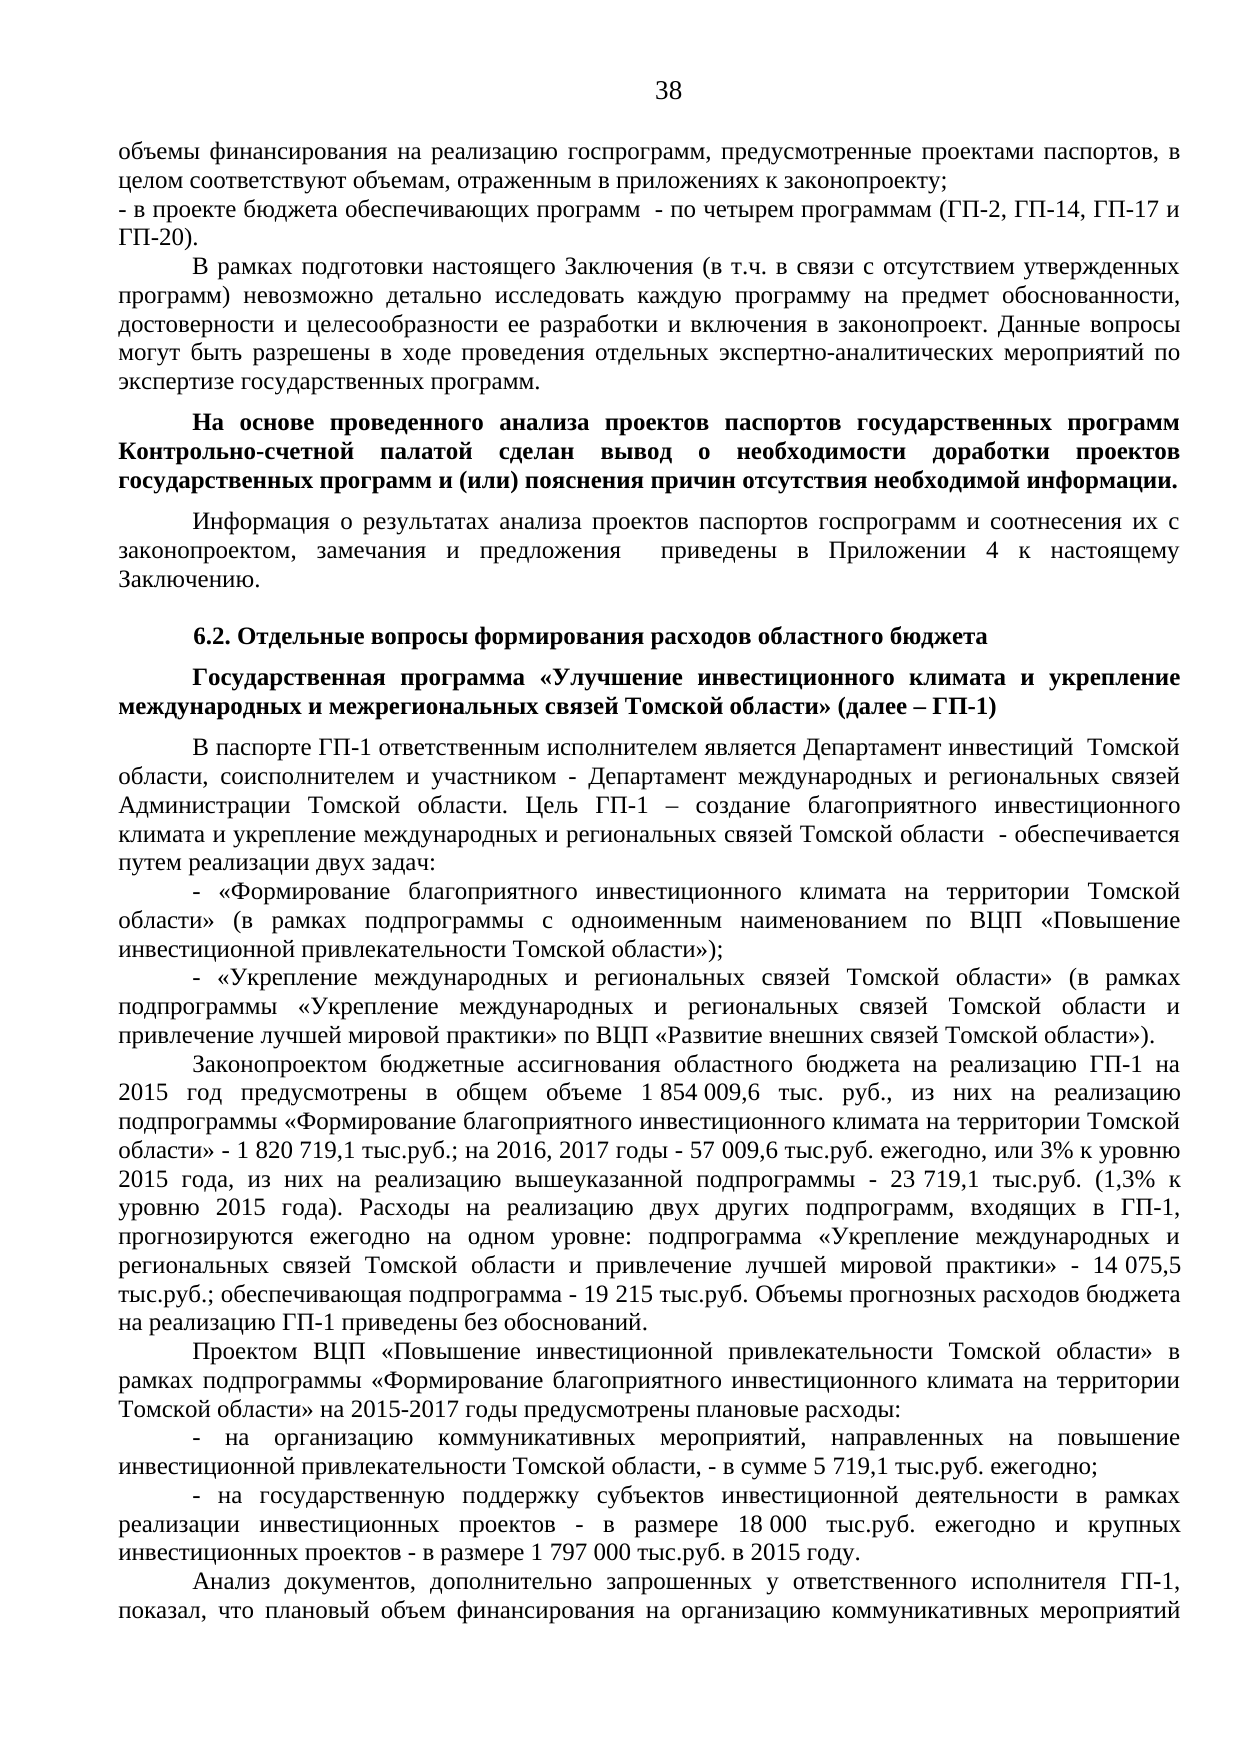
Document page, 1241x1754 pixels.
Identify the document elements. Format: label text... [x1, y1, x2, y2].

text Законопроектом бюджетные ассигнования областного бюджета на реализацию ГП-1 на 2015 год предусмотрены в общем объеме 1 854 009,6 тыс. руб., из них на реализацию подпрограммы «Формирование благоприятного инвестиционного климата на территории Томской области» - 1 820 719,1 тыс.руб.; на 2016, 2017 годы - 57 009,6 тыс.руб. ежегодно, или 3% к уровню 2015 года, из них на реализацию вышеуказанной подпрограммы - 23 719,1 тыс.руб. (1,3% к уровню 2015 года). Расходы на реализацию двух других подпрограмм, входящих в ГП-1, прогнозируются ежегодно на одном уровне: подпрограмма «Укрепление международных и региональных связей Томской области и привлечение лучшей мировой практики» - 14 075,5 тыс.руб.; обеспечивающая подпрограмма - 19 215 тыс.руб. Объемы прогнозных расходов бюджета на реализацию ГП-1 приведены без обоснований. [118, 1049, 1181, 1336]
text Информация о результатах анализа проектов паспортов госпрограмм и соотнесения их с законопроектом, замечания и предложения приведены в Приложении 4 к настоящему Заключению. [118, 506, 1181, 592]
text В рамках подготовки настоящего Заключения (в т.ч. в связи с отсутствием утвержденных программ) невозможно детально исследовать каждую программу на предмет обоснованности, достоверности и целесообразности ее разработки и включения в законопроект. Данные вопросы могут быть разрешены в ходе проведения отдельных экспертно-аналитических мероприятий по экспертизе государственных программ. [118, 251, 1181, 395]
text На основе проведенного анализа проектов паспортов государственных программ Контрольно-счетной палатой сделан вывод о необходимости доработки проектов государственных программ и (или) пояснения причин отсутствия необходимой информации. [118, 407, 1181, 494]
text Проектом ВЦП «Повышение инвестиционной привлекательности Томской области» в рамках подпрограммы «Формирование благоприятного инвестиционного климата на территории Томской области» на 2015-2017 годы предусмотрены плановые расходы: [118, 1336, 1181, 1422]
text - в проекте бюджета обеспечивающих программ - по четырем программам (ГП-2, ГП-14, ГП-17 и ГП-20). [118, 194, 1181, 251]
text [118, 1566, 1181, 1624]
text - «Укрепление международных и региональных связей Томской области» (в рамках подпрограммы «Укрепление международных и региональных связей Томской области и привлечение лучшей мировой практики» по ВЦП «Развитие внешних связей Томской области»). [118, 962, 1181, 1049]
text В паспорте ГП-1 ответственным исполнителем является Департамент инвестиций Томской области, соисполнителем и участником - Департамент международных и региональных связей Администрации Томской области. Цель ГП-1 – создание благоприятного инвестиционного климата и укрепление международных и региональных связей Томской области - обеспечивается путем реализации двух задач: [118, 732, 1181, 876]
text - на организацию коммуникативных мероприятий, направленных на повышение инвестиционной привлекательности Томской области, - в сумме 5 719,1 тыс.руб. ежегодно; [118, 1422, 1181, 1480]
text - на государственную поддержку субъектов инвестиционной деятельности в рамках реализации инвестиционных проектов - в размере 18 000 тыс.руб. ежегодно и крупных инвестиционных проектов - в размере 1 797 000 тыс.руб. в 2015 году. [118, 1480, 1181, 1566]
text 6.2. Отдельные вопросы формирования расходов областного бюджета [118, 621, 1181, 650]
text Государственная программа «Улучшение инвестиционного климата и укрепление международных и межрегиональных связей Томской области» (далее – ГП-1) [118, 662, 1181, 720]
text - «Формирование благоприятного инвестиционного климата на территории Томской области» (в рамках подпрограммы с одноименным наименованием по ВЦП «Повышение инвестиционной привлекательности Томской области»); [118, 876, 1181, 962]
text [118, 136, 1181, 194]
